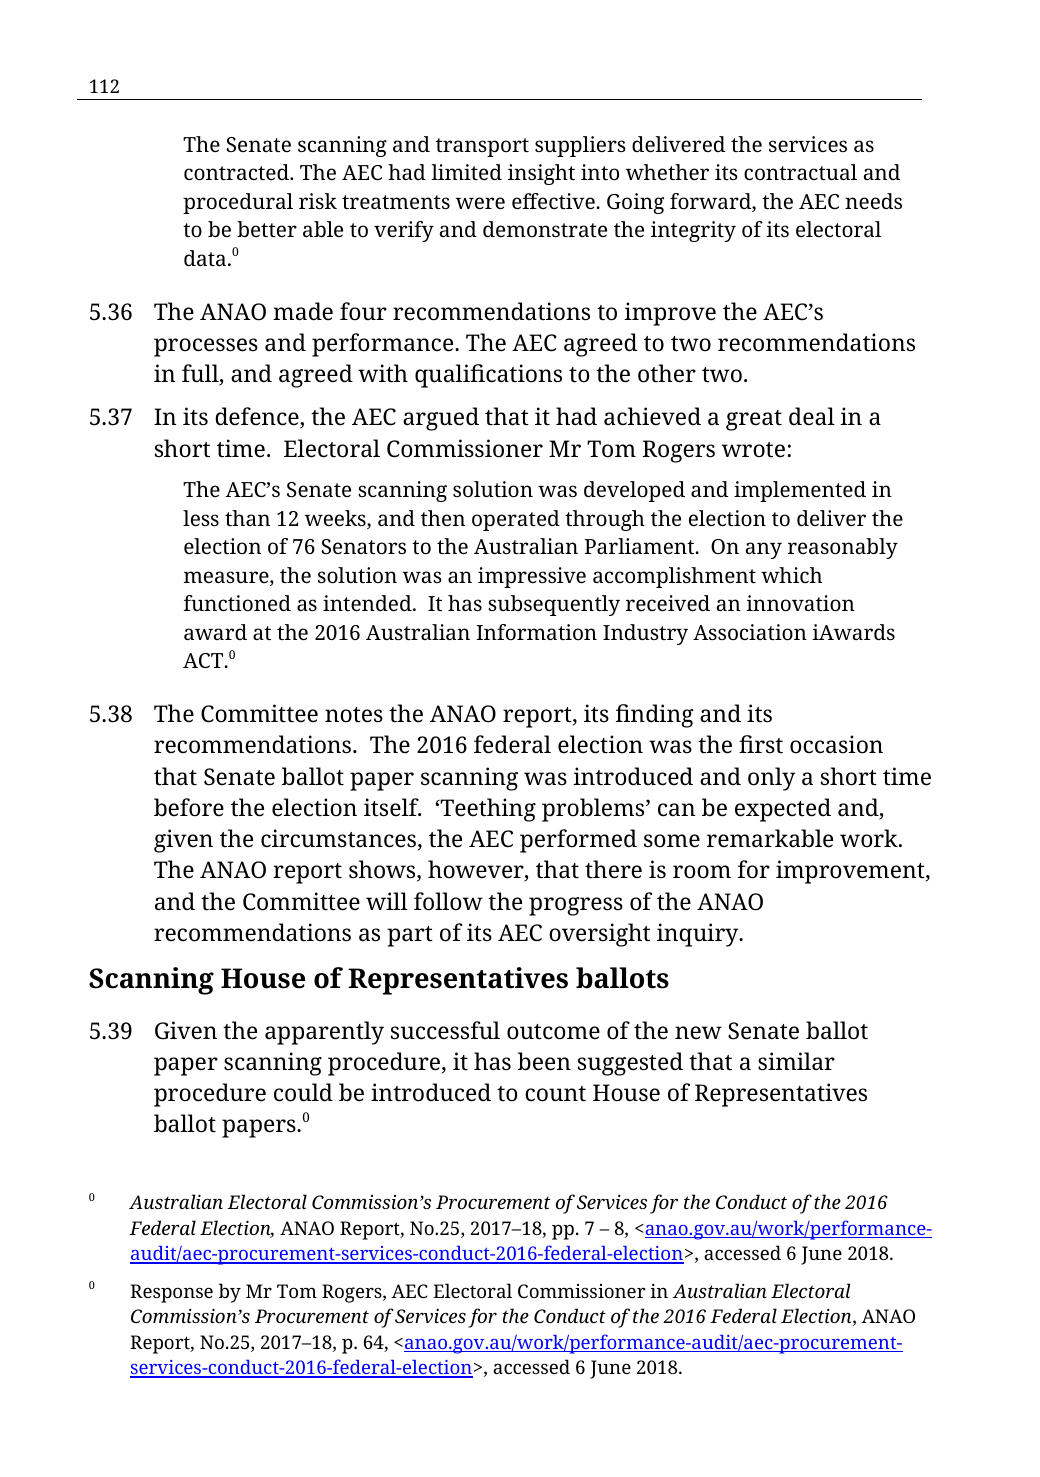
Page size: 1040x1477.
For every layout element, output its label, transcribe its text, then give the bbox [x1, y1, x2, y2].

text 5.38 The Committee notes the ANAO report, its finding and its recommendations. The 2016 federal election was the first occasion that Senate ballot paper scanning was introduced and only a short time before the election itself. ‘Teething problems’ can be expected and, given the circumstances, the AEC performed some remarkable work. The ANAO report shows, however, that there is room for improvement, and the Committee will follow the progress of the ANAO recommendations as part of its AEC oversight inquiry. [88, 698, 933, 948]
text 5.37 In its defence, the AEC argued that it had achieved a great deal in a short time. Electoral Commissioner Mr Tom Rogers wrote: [88, 401, 933, 464]
text The Senate scanning and transport suppliers delivered the services as contracted. The AEC had limited insight into whether its contractual and procedural risk treatments were effective. Going forward, the AEC needs to be better able to verify and demonstrate the integrity of its electoral data. [183, 130, 909, 272]
text 5.39 Given the apparently successful outcome of the new Senate ballot paper scanning procedure, it has been suggested that a similar procedure could be introduced to count House of Representatives ballot papers. [88, 1014, 933, 1139]
subtitle Scanning House of Representatives ballots [88, 960, 933, 997]
text The AEC’s Senate scanning solution was developed and implemented in less than 12 weeks, and then operated through the election to deliver the election of 76 Senators to the Australian Parliament. On any reasonably measure, the solution was an impressive accomplishment which functioned as intended. It has subsequently received an innovation award at the 2016 Australian Information Industry Association iAwards ACT. [183, 476, 909, 674]
text 5.36 The ANAO made four recommendations to improve the AEC’s processes and performance. The AEC agreed to two recommendations in full, and agreed with qualifications to the other two. [88, 296, 933, 389]
